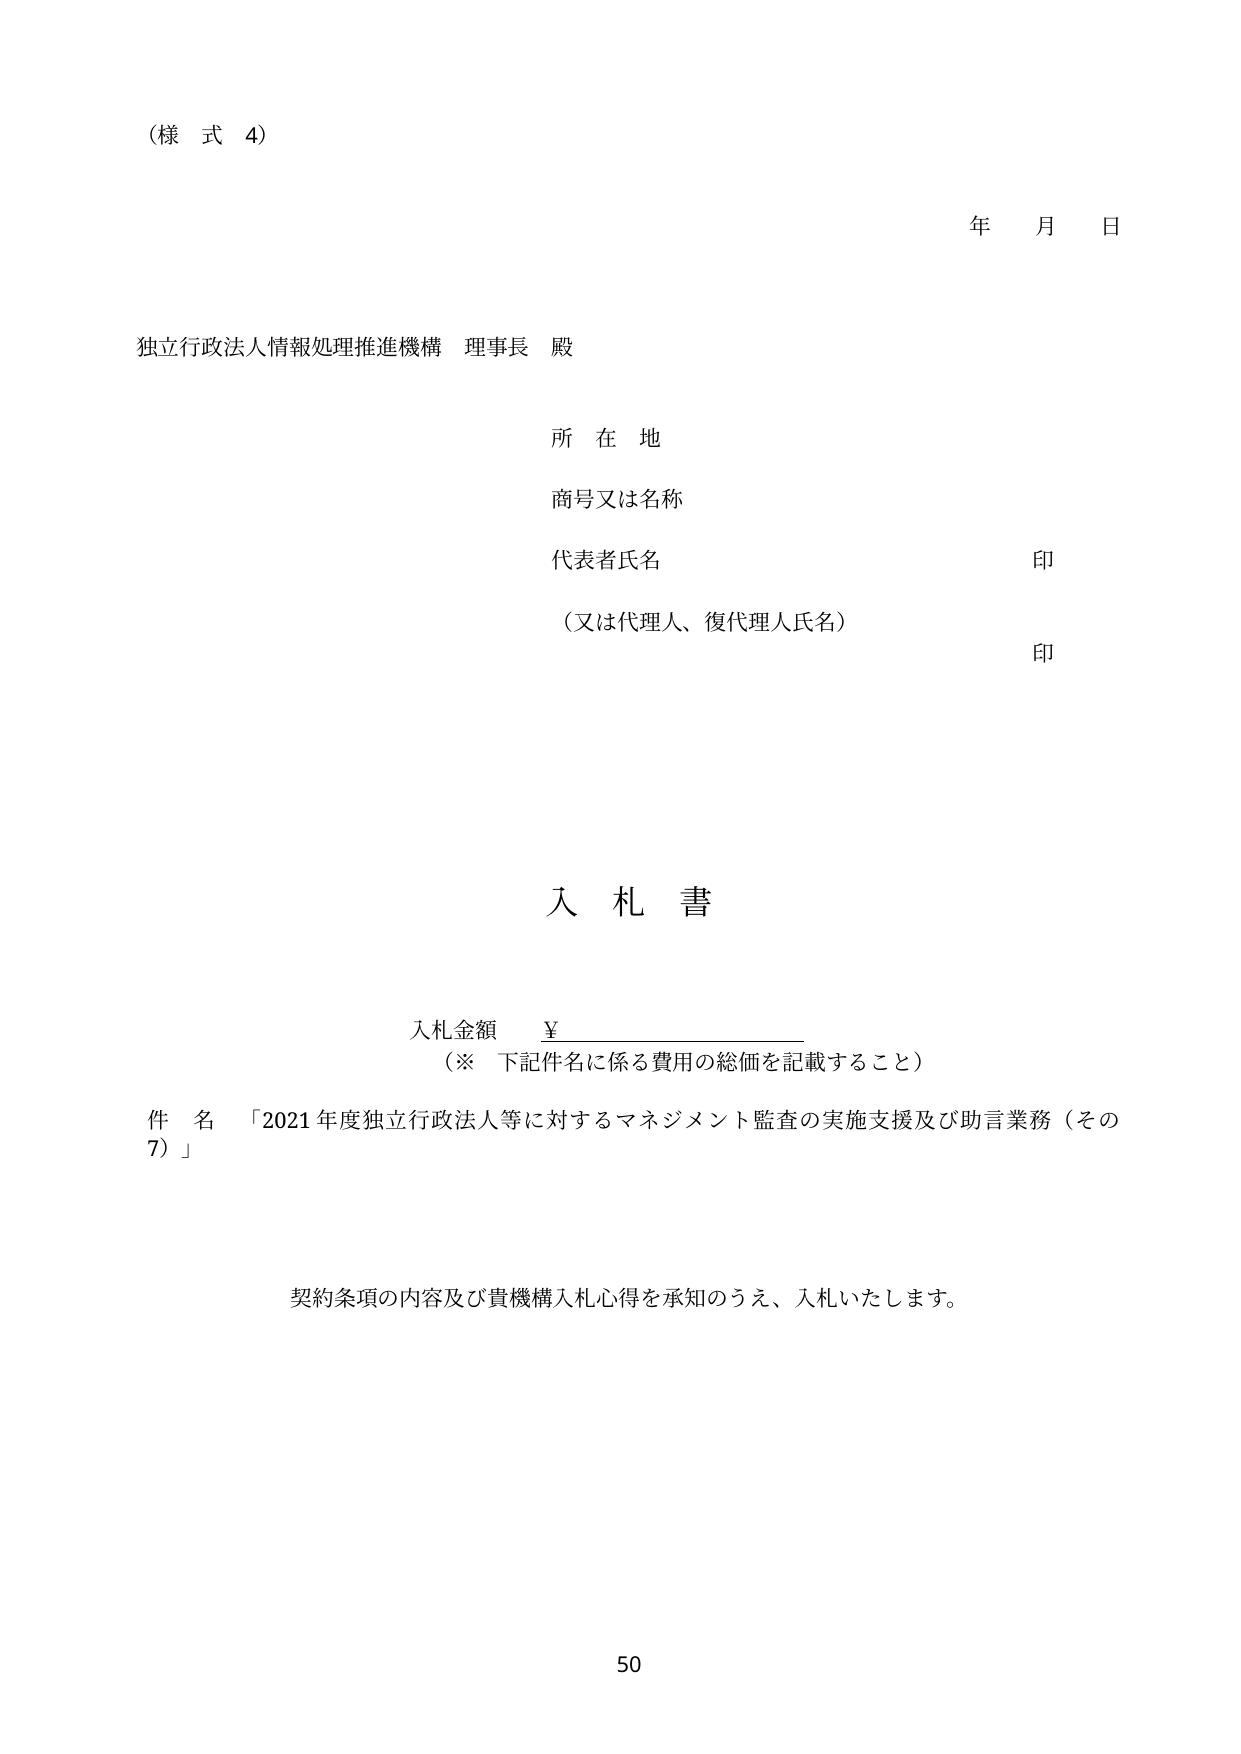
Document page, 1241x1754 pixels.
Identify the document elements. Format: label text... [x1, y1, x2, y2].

text 商号又は名称 [136, 482, 1122, 514]
text （又は代理人、復代理人氏名） [136, 605, 1122, 636]
text （※ 下記件名に係る費用の総価を記載すること） [136, 1045, 1122, 1077]
text 独立行政法人情報処理推進機構 理事長 殿 [136, 330, 1122, 362]
text 年 月 日 [136, 209, 1122, 241]
text 代表者氏名 印 [136, 544, 1122, 575]
text 印 [136, 636, 1122, 668]
text 所 在 地 [136, 421, 1122, 453]
text 件 名 「2021年度独立行政法人等に対するマネジメント監査の実施支援及び助言業務（その7）」 [147, 1106, 1122, 1162]
text 契約条項の内容及び貴機構入札心得を承知のうえ、入札いたします。 [136, 1281, 1122, 1313]
text 入 札 書 [136, 876, 1122, 924]
text 入札金額 ￥ [136, 1014, 1122, 1045]
text （様 式 4） [136, 118, 1122, 150]
